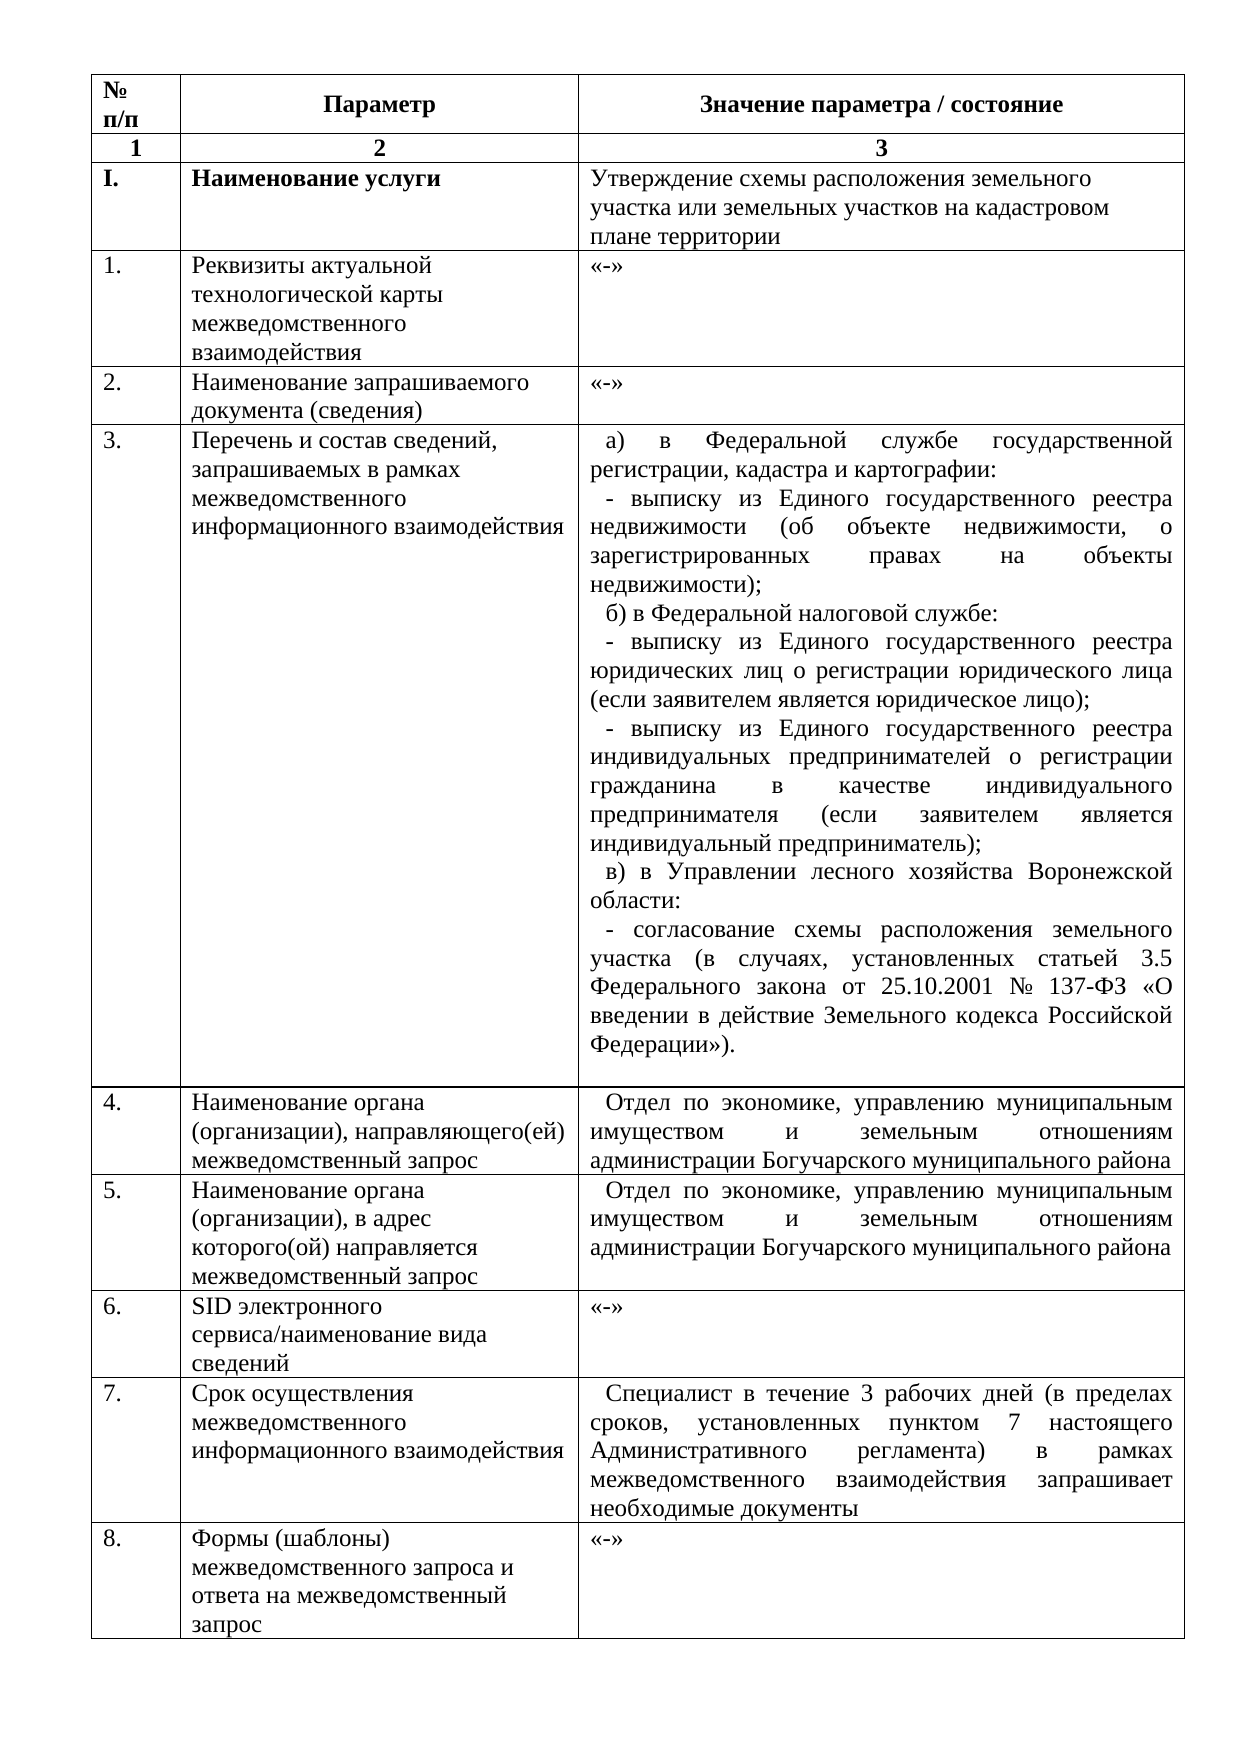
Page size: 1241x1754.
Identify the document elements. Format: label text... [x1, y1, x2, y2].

table_cell 1 [92, 134, 180, 162]
table_cell «-» [579, 251, 1184, 366]
table_cell Формы (шаблоны) межведомственного запроса и ответа на межведомственный запрос [181, 1523, 578, 1638]
table_cell [92, 1378, 180, 1522]
table_cell Перечень и состав сведений, запрашиваемых в рамках межведомственного информационного взаимодействия [181, 425, 578, 1086]
table_cell Реквизиты актуальной технологической карты межведомственного взаимодействия [181, 251, 578, 366]
table_cell «-» [579, 1523, 1184, 1638]
table_cell а) в Федеральной службе государственной регистрации, кадастра и картографии: - выписку из Единого государственного реестра недвижимости (об объекте недвижимости, о зарегистрированных правах на объекты недвижимости); б) в Федеральной налоговой службе: - выписку из Единого государственного реестра юридических лиц о регистрации юридического лица (если заявителем является юридическое лицо); - выписку из Единого государственного реестра индивидуальных предпринимателей о регистрации гражданина в качестве индивидуального предпринимателя (если заявителем является индивидуальный предприниматель); в) в Управлении лесного хозяйства Воронежской области: - согласование схемы расположения земельного участка (в случаях, установленных статьей 3.5 Федерального закона от 25.10.2001 № 137-ФЗ «О введении в действие Земельного кодекса Российской Федерации»). [579, 425, 1184, 1086]
table_cell Отдел по экономике, управлению муниципальным имуществом и земельным отношениям администрации Богучарского муниципального района [579, 1175, 1184, 1290]
table_cell [92, 367, 180, 424]
table_cell Наименование органа (организации), направляющего(ей) межведомственный запрос [181, 1088, 578, 1174]
table_cell 2 [181, 134, 578, 162]
table_cell [92, 1175, 180, 1290]
table_header Параметр [181, 75, 578, 132]
table_cell «-» [579, 1291, 1184, 1377]
table_cell Утверждение схемы расположения земельного участка или земельных участков на кадастровом плане территории [579, 163, 1184, 249]
table_cell Специалист в течение 3 рабочих дней (в пределах сроков, установленных пунктом 7 настоящего Административного регламента) в рамках межведомственного взаимодействия запрашивает необходимые документы [579, 1378, 1184, 1522]
table_cell 3 [579, 134, 1184, 162]
table_cell [92, 1088, 180, 1174]
table_cell [92, 425, 180, 1086]
table_cell [92, 1523, 180, 1638]
table_cell Наименование услуги [181, 163, 578, 249]
table_cell Отдел по экономике, управлению муниципальным имуществом и земельным отношениям администрации Богучарского муниципального района [579, 1088, 1184, 1174]
table_cell I. [92, 163, 180, 249]
table_cell Срок осуществления межведомственного информационного взаимодействия [181, 1378, 578, 1522]
table_cell «-» [579, 367, 1184, 424]
table_header Значение параметра / состояние [579, 75, 1184, 132]
table_header № п/п [92, 75, 180, 132]
table_cell Наименование запрашиваемого документа (сведения) [181, 367, 578, 424]
table_cell [92, 1291, 180, 1377]
table_cell Наименование органа (организации), в адрес которого(ой) направляется межведомственный запрос [181, 1175, 578, 1290]
table_cell [92, 251, 180, 366]
table_cell SID электронного сервиса/наименование вида сведений [181, 1291, 578, 1377]
